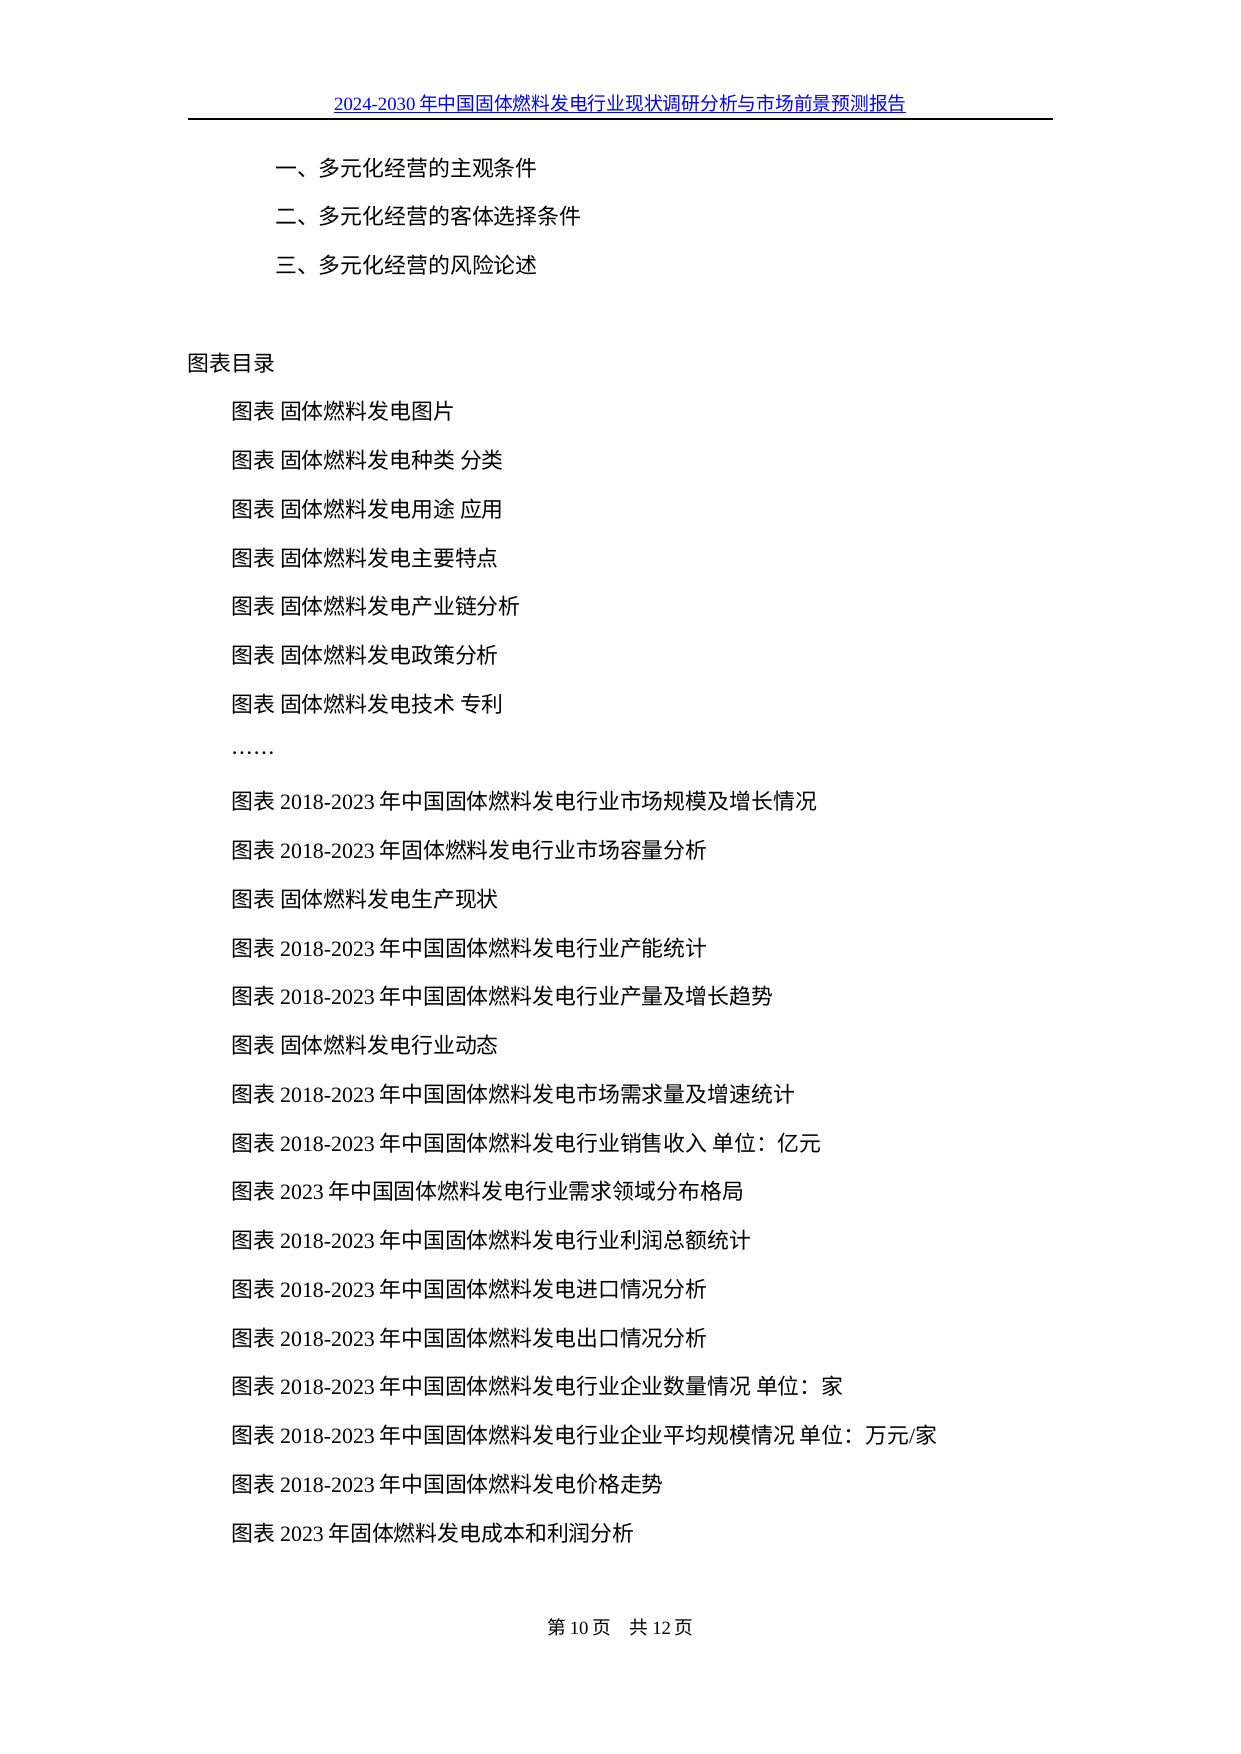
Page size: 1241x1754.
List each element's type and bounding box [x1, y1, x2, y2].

text [187, 150, 1053, 1548]
